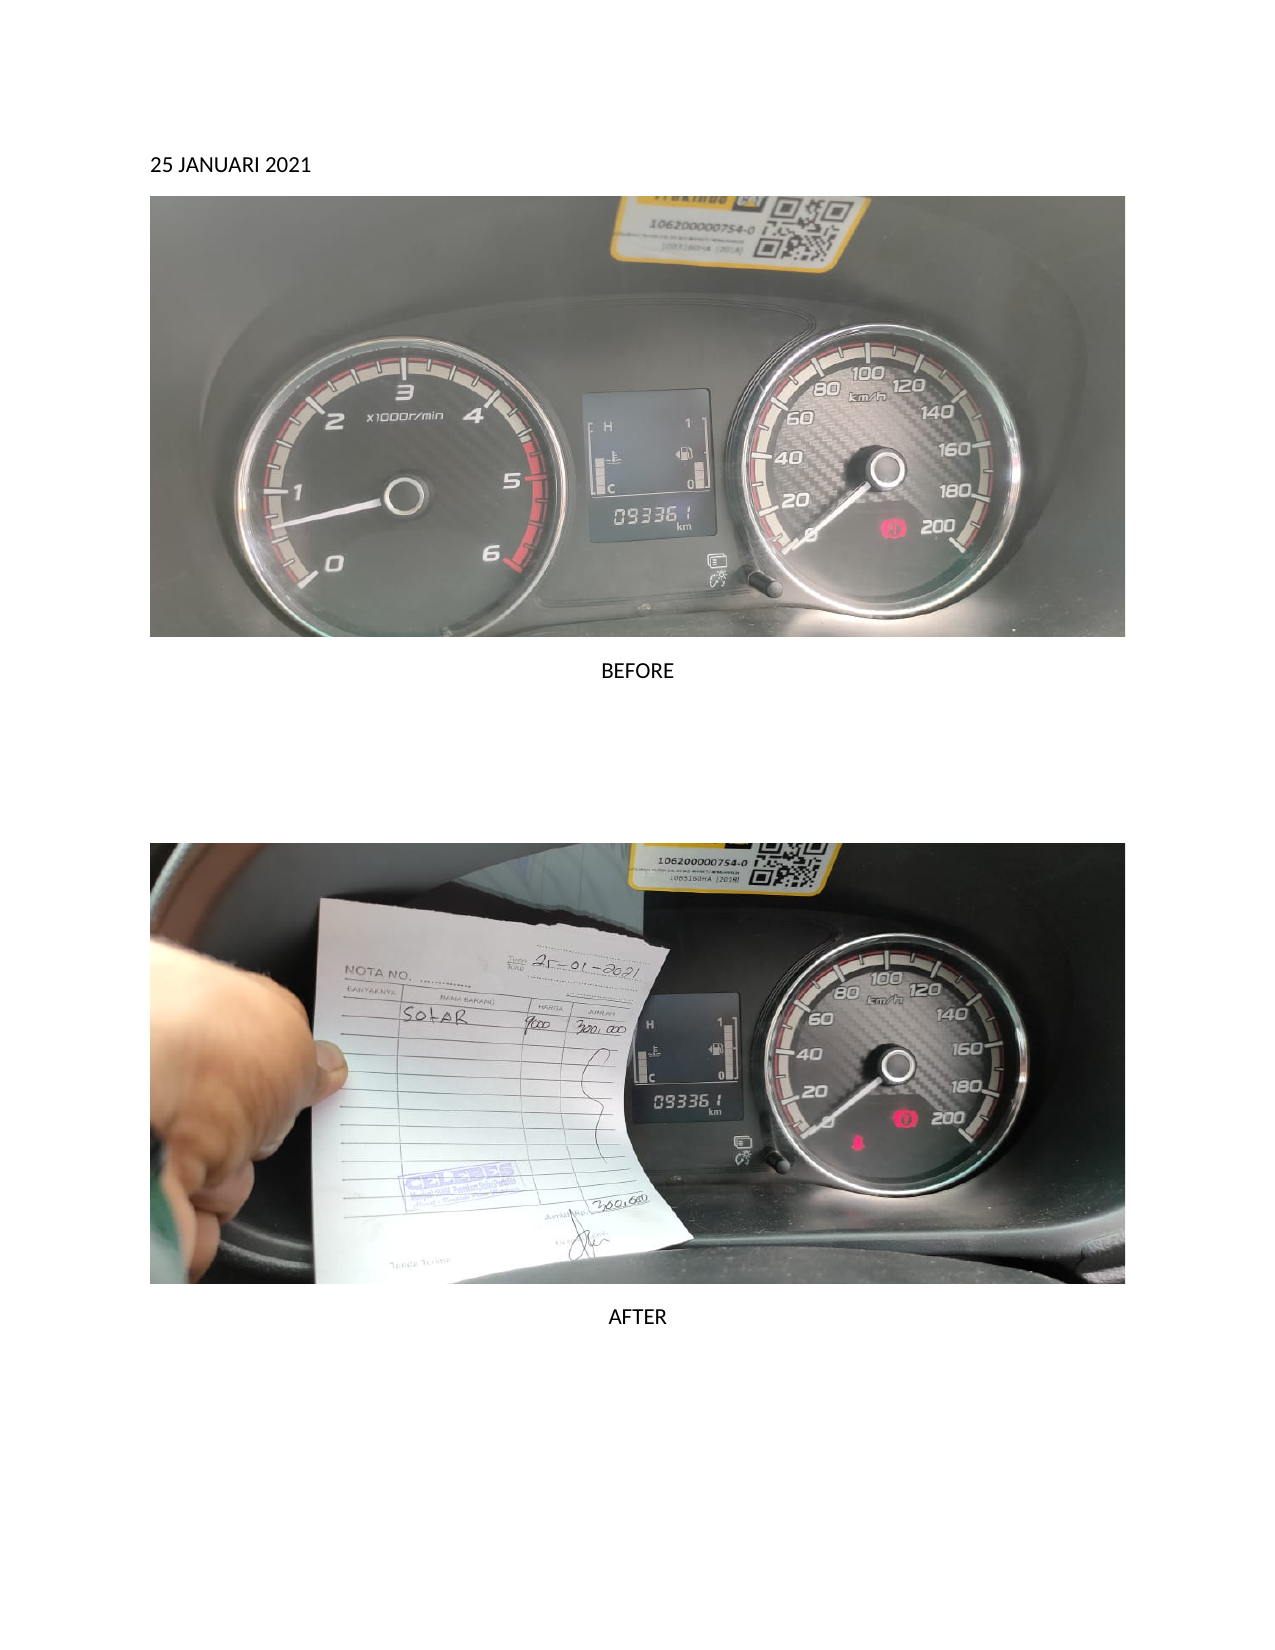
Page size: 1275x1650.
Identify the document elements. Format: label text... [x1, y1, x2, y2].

text AFTER [150, 1302, 1125, 1330]
picture [150, 843, 1125, 1284]
text 25 JANUARI 2021 [150, 150, 1125, 178]
picture [150, 196, 1125, 637]
text BEFORE [150, 656, 1125, 684]
